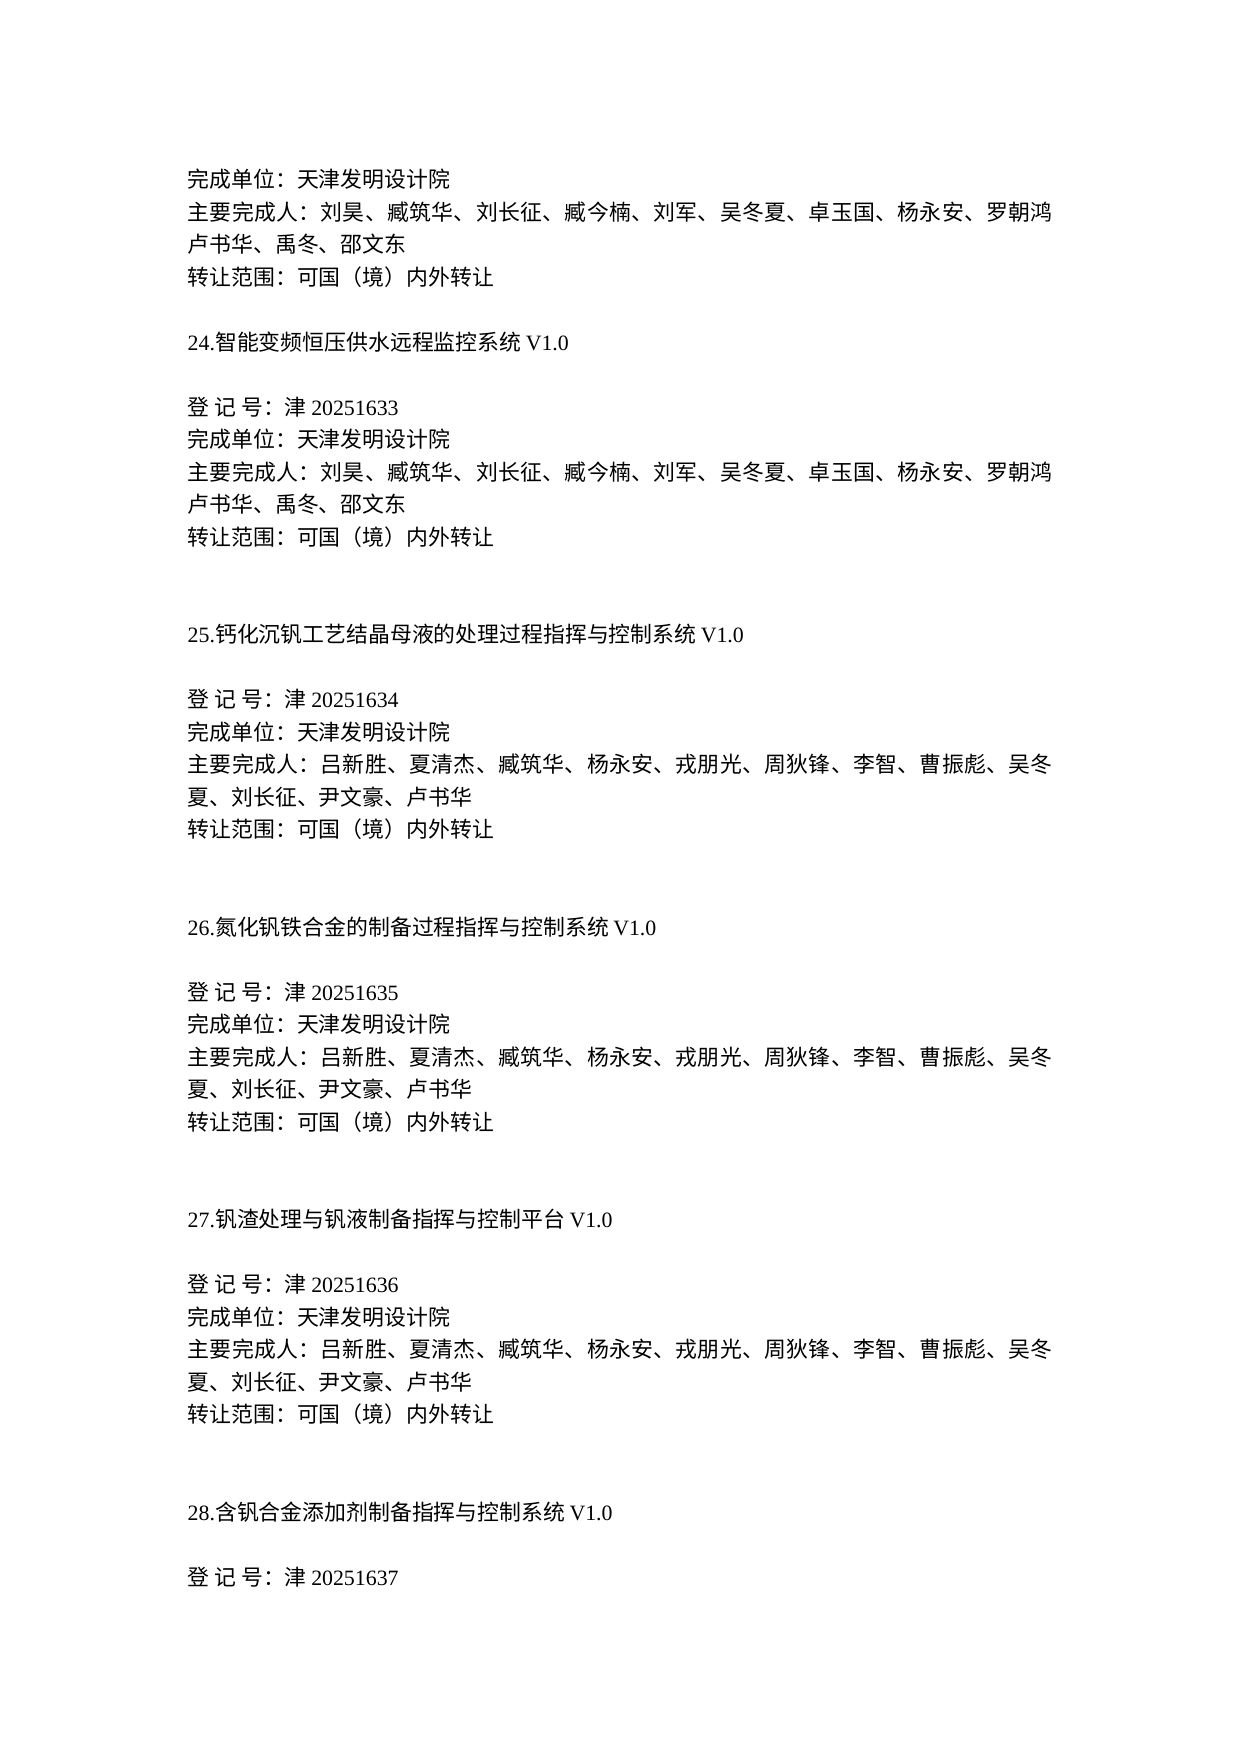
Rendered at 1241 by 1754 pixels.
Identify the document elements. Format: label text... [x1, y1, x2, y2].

text 转让范围：可国（境）内外转让 [187, 1104, 1053, 1137]
text 登 记 号：津20251636 [187, 1267, 1053, 1299]
text 26.氮化钒铁合金的制备过程指挥与控制系统V1.0 [187, 909, 1053, 942]
text 25.钙化沉钒工艺结晶母液的处理过程指挥与控制系统V1.0 [187, 617, 1053, 649]
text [187, 454, 1053, 519]
text 转让范围：可国（境）内外转让 [187, 259, 1053, 292]
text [187, 1332, 1053, 1397]
text 转让范围：可国（境）内外转让 [187, 519, 1053, 552]
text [187, 194, 1053, 259]
text 主要完成人：吕新胜、夏清杰、臧筑华、杨永安、戎朋光、周狄锋、李智、曹振彪、吴冬夏、刘长征、尹文豪、卢书华 [187, 1039, 1053, 1104]
text 登 记 号：津20251635 [187, 974, 1053, 1007]
text 主要完成人：吕新胜、夏清杰、臧筑华、杨永安、戎朋光、周狄锋、李智、曹振彪、吴冬夏、刘长征、尹文豪、卢书华 [187, 747, 1053, 812]
text 27.钒渣处理与钒液制备指挥与控制平台V1.0 [187, 1202, 1053, 1234]
text 登 记 号：津20251633 [187, 389, 1053, 422]
text 完成单位：天津发明设计院 [187, 714, 1053, 747]
text 完成单位：天津发明设计院 [187, 162, 1053, 194]
text 转让范围：可国（境）内外转让 [187, 812, 1053, 844]
text 登 记 号：津20251637 [187, 1559, 1053, 1592]
text 完成单位：天津发明设计院 [187, 1299, 1053, 1332]
text 24.智能变频恒压供水远程监控系统V1.0 [187, 324, 1053, 357]
text 完成单位：天津发明设计院 [187, 1007, 1053, 1039]
text 登 记 号：津20251634 [187, 682, 1053, 714]
text 完成单位：天津发明设计院 [187, 422, 1053, 454]
text 转让范围：可国（境）内外转让 [187, 1397, 1053, 1429]
text 28.含钒合金添加剂制备指挥与控制系统V1.0 [187, 1494, 1053, 1527]
